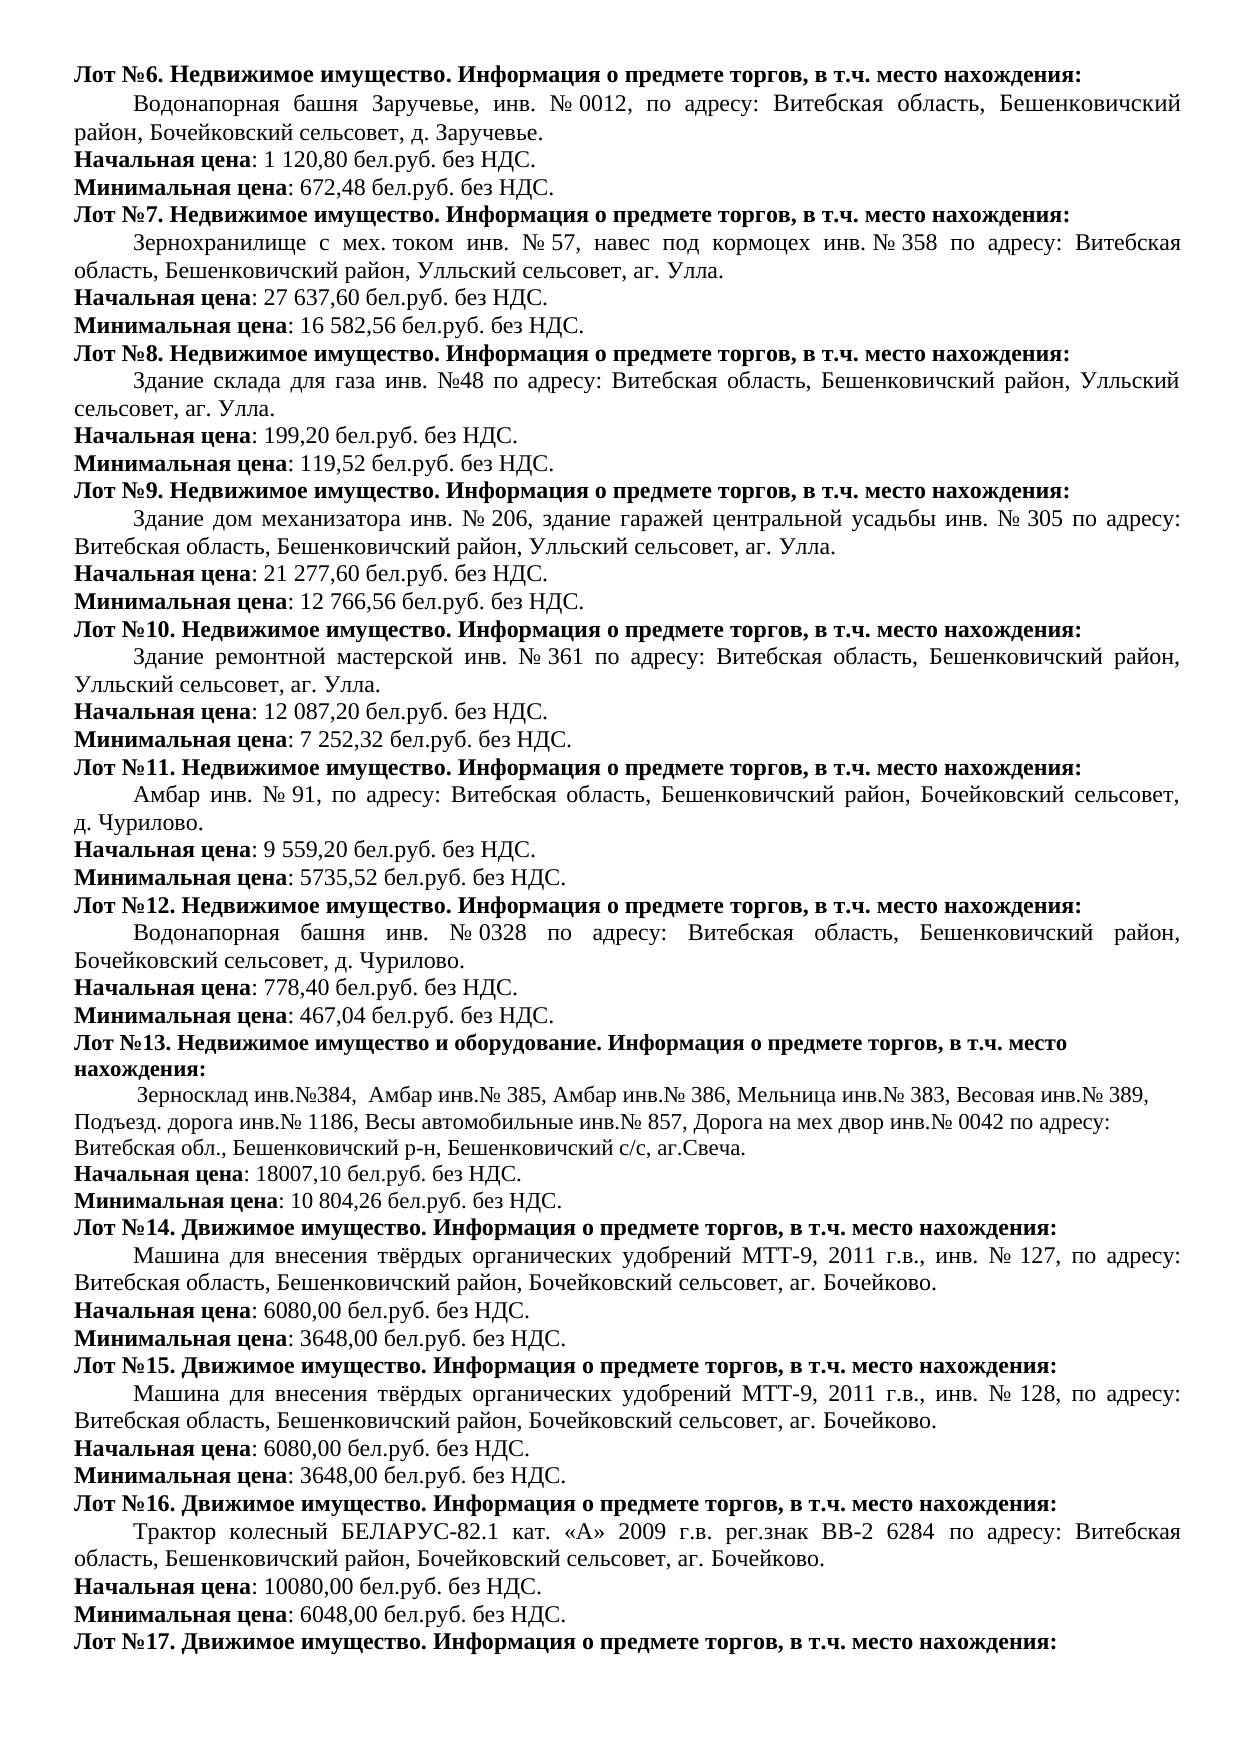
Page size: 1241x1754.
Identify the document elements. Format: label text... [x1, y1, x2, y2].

text Минимальная цена: 10 804,26 бел.руб. без НДС. [74, 1187, 1181, 1213]
text Лот №11. Недвижимое имущество. Информация о предмете торгов, в т.ч. место нахождения: [74, 753, 1181, 780]
text Машина для внесения твёрдых органических удобрений МТТ-9, 2011 г.в., инв. № 127, по адресу: Витебская область, Бешенковичский район, Бочейковский сельсовет, аг. Бочейково. [74, 1241, 1181, 1296]
text Минимальная цена: 7 252,32 бел.руб. без НДС. [74, 725, 1181, 753]
text Лот №13. Недвижимое имущество и оборудование. Информация о предмете торгов, в т.ч. место нахождения: [74, 1029, 1181, 1081]
text Лот №7. Недвижимое имущество. Информация о предмете торгов, в т.ч. место нахождения: [74, 201, 1181, 228]
text Лот №12. Недвижимое имущество. Информация о предмете торгов, в т.ч. место нахождения: [74, 891, 1181, 918]
text Минимальная цена: 16 582,56 бел.руб. без НДС. [74, 311, 1181, 338]
text Здание ремонтной мастерской инв. № 361 по адресу: Витебская область, Бешенковичский район, Улльский сельсовет, аг. Улла. [74, 642, 1181, 697]
text Зернохранилище с мех. током инв. № 57, навес под кормоцех инв. № 358 по адресу: Витебская область, Бешенковичский район, Улльский сельсовет, аг. Улла. [74, 228, 1181, 283]
text Начальная цена: 6080,00 бел.руб. без НДС. [74, 1296, 1181, 1323]
text Здание склада для газа инв. №48 по адресу: Витебская область, Бешенковичский район, Улльский сельсовет, аг. Улла. [74, 366, 1181, 421]
text Начальная цена: 1 120,80 бел.руб. без НДС. [74, 145, 1181, 173]
text Зерносклад инв.№384, Амбар инв.№ 385, Амбар инв.№ 386, Мельница инв.№ 383, Весовая инв.№ 389, Подъезд. дорога инв.№ 1186, Весы автомобильные инв.№ 857, Дорога на мех двор инв.№ 0042 по адресу: Витебская обл., Бешенковичский р-н, Бешенковичский с/с, аг.Свеча. [74, 1081, 1181, 1160]
text Начальная цена: 6080,00 бел.руб. без НДС. [74, 1434, 1181, 1462]
text Минимальная цена: 3648,00 бел.руб. без НДС. [74, 1323, 1181, 1351]
text Лот №9. Недвижимое имущество. Информация о предмете торгов, в т.ч. место нахождения: [74, 477, 1181, 504]
text Здание дом механизатора инв. № 206, здание гаражей центральной усадьбы инв. № 305 по адресу: Витебская область, Бешенковичский район, Улльский сельсовет, аг. Улла. [74, 504, 1181, 559]
text Начальная цена: 10080,00 бел.руб. без НДС. [74, 1572, 1181, 1599]
text Водонапорная башня инв. № 0328 по адресу: Витебская область, Бешенковичский район, Бочейковский сельсовет, д. Чурилово. [74, 918, 1181, 973]
text Лот №16. Движимое имущество. Информация о предмете торгов, в т.ч. место нахождения: [74, 1489, 1181, 1517]
text Минимальная цена: 672,48 бел.руб. без НДС. [74, 173, 1181, 201]
text Лот №10. Недвижимое имущество. Информация о предмете торгов, в т.ч. место нахождения: [74, 614, 1181, 642]
text Начальная цена: 18007,10 бел.руб. без НДС. [74, 1160, 1181, 1187]
text Минимальная цена: 467,04 бел.руб. без НДС. [74, 1001, 1181, 1029]
text Минимальная цена: 6048,00 бел.руб. без НДС. [74, 1599, 1181, 1627]
text Начальная цена: 12 087,20 бел.руб. без НДС. [74, 697, 1181, 725]
text Лот №15. Движимое имущество. Информация о предмете торгов, в т.ч. место нахождения: [74, 1351, 1181, 1379]
text Начальная цена: 21 277,60 бел.руб. без НДС. [74, 559, 1181, 587]
text Лот №17. Движимое имущество. Информация о предмете торгов, в т.ч. место нахождения: [74, 1627, 1181, 1655]
text Минимальная цена: 12 766,56 бел.руб. без НДС. [74, 587, 1181, 614]
text Водонапорная башня Заручевье, инв. № 0012, по адресу: Витебская область, Бешенковичский район, Бочейковский сельсовет, д. Заручевье. [74, 88, 1181, 145]
text Начальная цена: 27 637,60 бел.руб. без НДС. [74, 283, 1181, 311]
text Лот №8. Недвижимое имущество. Информация о предмете торгов, в т.ч. место нахождения: [74, 338, 1181, 366]
text Трактор колесный БЕЛАРУС-82.1 кат. «А» 2009 г.в. рег.знак ВВ-2 6284 по адресу: Витебская область, Бешенковичский район, Бочейковский сельсовет, аг. Бочейково. [74, 1517, 1181, 1572]
text Машина для внесения твёрдых органических удобрений МТТ-9, 2011 г.в., инв. № 128, по адресу: Витебская область, Бешенковичский район, Бочейковский сельсовет, аг. Бочейково. [74, 1379, 1181, 1434]
text Начальная цена: 199,20 бел.руб. без НДС. [74, 421, 1181, 449]
text Амбар инв. № 91, по адресу: Витебская область, Бешенковичский район, Бочейковский сельсовет, д. Чурилово. [74, 780, 1181, 835]
text Минимальная цена: 3648,00 бел.руб. без НДС. [74, 1462, 1181, 1489]
text Лот №6. Недвижимое имущество. Информация о предмете торгов, в т.ч. место нахождения: [74, 59, 1181, 88]
text Минимальная цена: 5735,52 бел.руб. без НДС. [74, 863, 1181, 891]
text Начальная цена: 9 559,20 бел.руб. без НДС. [74, 835, 1181, 863]
text Лот №14. Движимое имущество. Информация о предмете торгов, в т.ч. место нахождения: [74, 1213, 1181, 1241]
text Минимальная цена: 119,52 бел.руб. без НДС. [74, 449, 1181, 477]
text Начальная цена: 778,40 бел.руб. без НДС. [74, 973, 1181, 1001]
